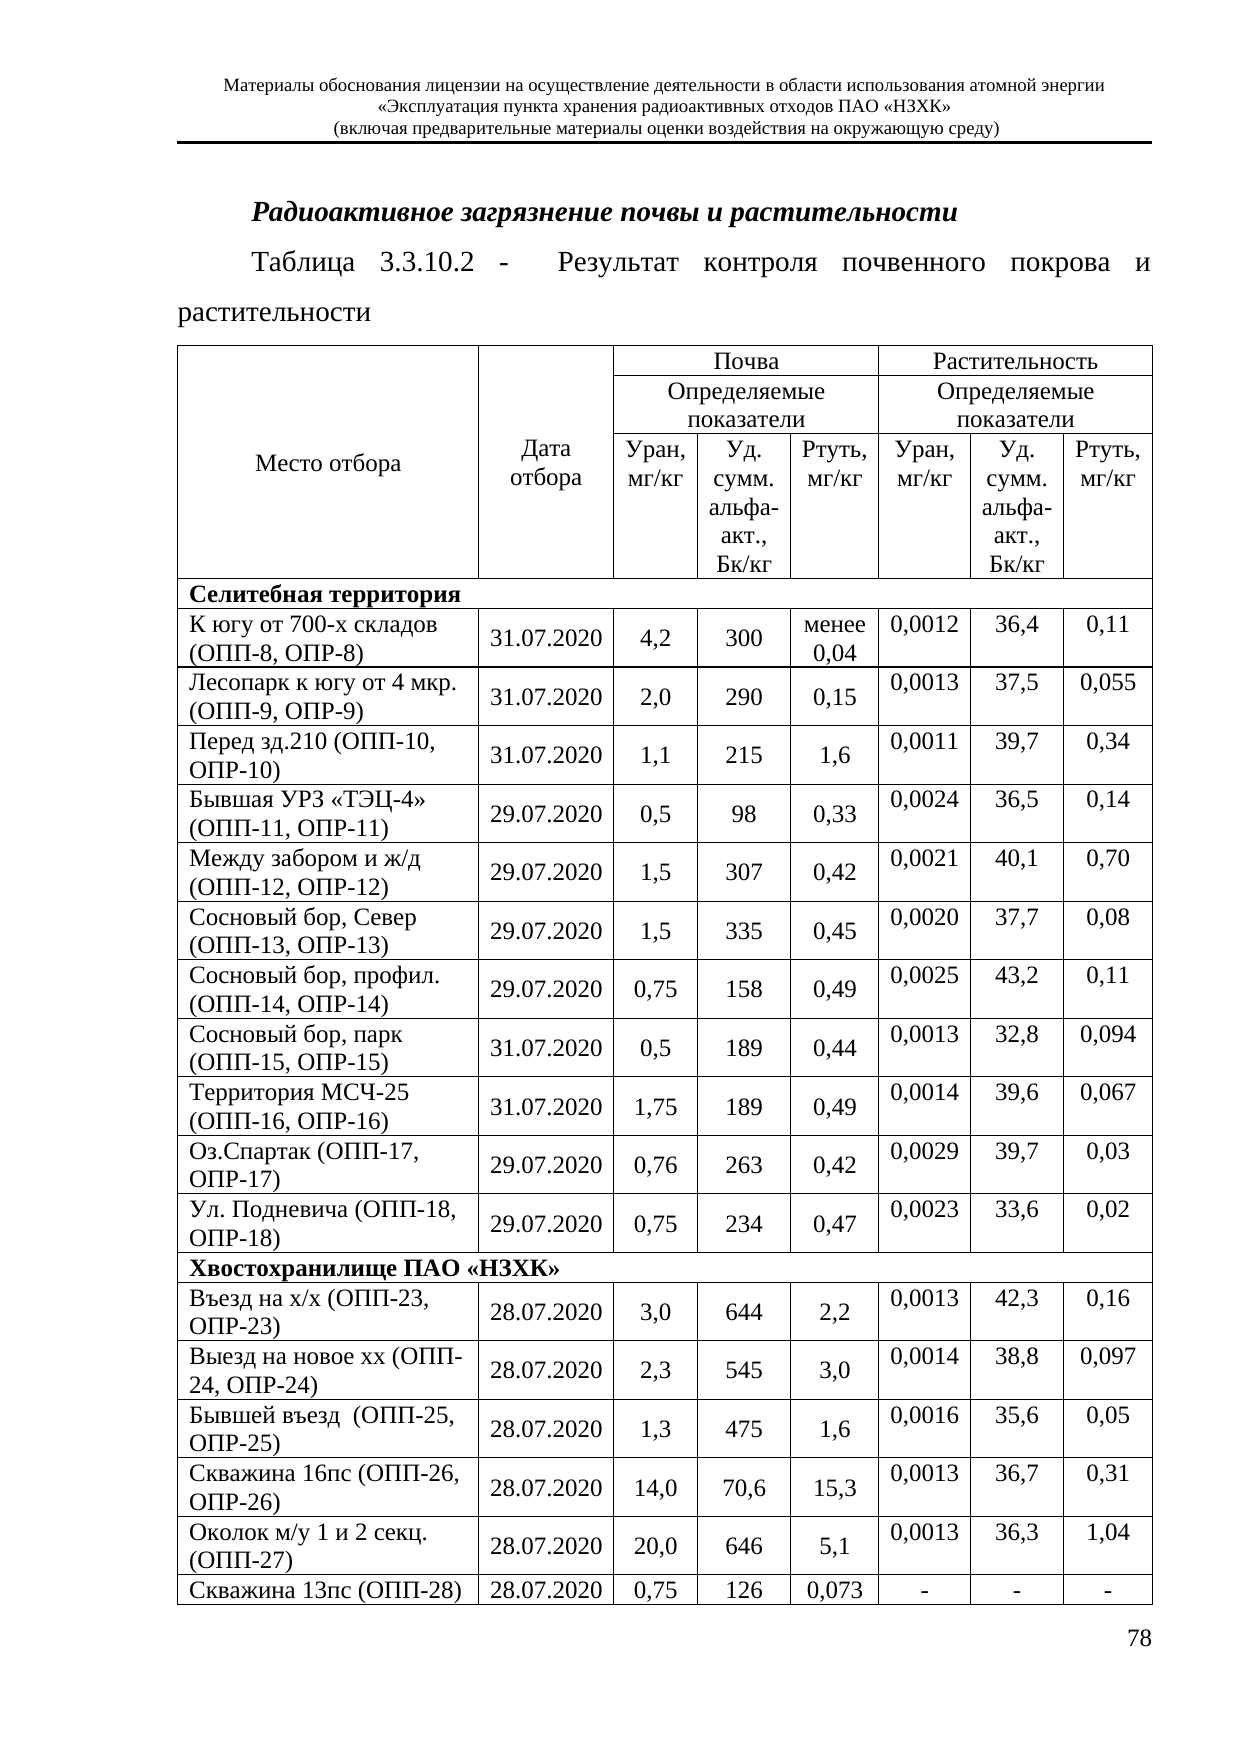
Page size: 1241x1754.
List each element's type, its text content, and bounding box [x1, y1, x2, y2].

table_cell 1,6 [791, 1400, 878, 1457]
table_cell 31.07.2020 [479, 668, 613, 725]
table_cell менее 0,04 [791, 609, 878, 666]
table_cell 3,0 [614, 1283, 697, 1340]
table_cell 33,6 [971, 1194, 1063, 1252]
table_cell Околок м/у 1 и 2 секц. (ОПП-27) [178, 1517, 478, 1574]
table_cell 646 [698, 1517, 790, 1574]
table_cell 0,067 [1064, 1077, 1152, 1135]
table_cell 644 [698, 1283, 790, 1340]
table_cell 0,14 [1064, 785, 1152, 842]
table_header Место отбора [178, 346, 478, 578]
table_cell 307 [698, 843, 790, 901]
table_cell 0,34 [1064, 726, 1152, 783]
table_cell 0,0013 [879, 1283, 970, 1340]
table_cell 3,0 [791, 1341, 878, 1399]
table_cell Сосновый бор, профил. (ОПП-14, ОПР-14) [178, 960, 478, 1018]
table_cell 29.07.2020 [479, 785, 613, 842]
table_cell Селитебная территория [178, 579, 1152, 608]
table_cell 0,33 [791, 785, 878, 842]
table_cell 0,44 [791, 1019, 878, 1076]
table_cell 0,49 [791, 960, 878, 1018]
table_cell 0,47 [791, 1194, 878, 1252]
table_cell 0,11 [1064, 609, 1152, 666]
table_cell 0,0025 [879, 960, 970, 1018]
table_cell 0,0029 [879, 1136, 970, 1193]
table_cell 1,5 [614, 902, 697, 959]
table_cell 0,0016 [879, 1400, 970, 1457]
table_cell 15,3 [791, 1458, 878, 1516]
table_cell Определяемые показатели [879, 376, 1152, 433]
table_cell 0,11 [1064, 960, 1152, 1018]
table_cell 37,5 [971, 668, 1063, 725]
table_header Дата отбора [479, 346, 613, 578]
table_cell 36,7 [971, 1458, 1063, 1516]
table_cell 4,2 [614, 609, 697, 666]
table_cell 263 [698, 1136, 790, 1193]
table_cell Скважина 13пс (ОПП-28) [178, 1575, 478, 1604]
table_cell 0,31 [1064, 1458, 1152, 1516]
table_cell 38,8 [971, 1341, 1063, 1399]
table_cell Бывшая УРЗ «ТЭЦ-4» (ОПП-11, ОПР-11) [178, 785, 478, 842]
table_cell 0,75 [614, 1194, 697, 1252]
table_cell 1,5 [614, 843, 697, 901]
table_cell 0,5 [614, 785, 697, 842]
table_cell 36,5 [971, 785, 1063, 842]
table_cell - [971, 1575, 1063, 1604]
table_cell 0,097 [1064, 1341, 1152, 1399]
table_cell 0,0021 [879, 843, 970, 901]
table_cell 42,3 [971, 1283, 1063, 1340]
table_cell 0,08 [1064, 902, 1152, 959]
table_cell Выезд на новое хх (ОПП-24, ОПР-24) [178, 1341, 478, 1399]
table_cell 126 [698, 1575, 790, 1604]
table_cell 2,2 [791, 1283, 878, 1340]
table_cell 40,1 [971, 843, 1063, 901]
table_cell 98 [698, 785, 790, 842]
table_cell Между забором и ж/д (ОПП-12, ОПР-12) [178, 843, 478, 901]
table_cell 189 [698, 1077, 790, 1135]
table_cell Лесопарк к югу от 4 мкр. (ОПП-9, ОПР-9) [178, 668, 478, 725]
table_cell 31.07.2020 [479, 609, 613, 666]
table_cell 1,6 [791, 726, 878, 783]
table_header Растительность [879, 346, 1152, 375]
table_cell 0,0011 [879, 726, 970, 783]
table_cell 28.07.2020 [479, 1458, 613, 1516]
table_cell 39,7 [971, 1136, 1063, 1193]
table_cell 234 [698, 1194, 790, 1252]
table_cell Сосновый бор, парк (ОПП-15, ОПР-15) [178, 1019, 478, 1076]
table_cell 0,05 [1064, 1400, 1152, 1457]
table_cell 0,49 [791, 1077, 878, 1135]
table_cell 31.07.2020 [479, 1019, 613, 1076]
table_cell 0,0012 [879, 609, 970, 666]
table_cell Оз.Спартак (ОПП-17, ОПР-17) [178, 1136, 478, 1193]
table_cell 28.07.2020 [479, 1517, 613, 1574]
table_cell 0,45 [791, 902, 878, 959]
table_cell 36,4 [971, 609, 1063, 666]
table_cell Хвостохранилище ПАО «НЗХК» [178, 1253, 1152, 1282]
text Радиоактивное загрязнение почвы и растительности [177, 194, 1152, 227]
table_cell 545 [698, 1341, 790, 1399]
table_cell Уд. сумм. альфа-акт., Бк/кг [971, 434, 1063, 578]
table_cell 36,3 [971, 1517, 1063, 1574]
table_cell 0,0013 [879, 668, 970, 725]
table_cell Бывшей въезд (ОПП-25, ОПР-25) [178, 1400, 478, 1457]
table_cell 0,0013 [879, 1458, 970, 1516]
table_cell Перед зд.210 (ОПП-10, ОПР-10) [178, 726, 478, 783]
table_cell 0,70 [1064, 843, 1152, 901]
table_cell 28.07.2020 [479, 1341, 613, 1399]
table_cell Уд. сумм. альфа-акт., Бк/кг [698, 434, 790, 578]
table_cell 0,0014 [879, 1077, 970, 1135]
table_cell К югу от 700-х складов (ОПП-8, ОПР-8) [178, 609, 478, 666]
table_cell Определяемые показатели [614, 376, 878, 433]
table_cell 39,6 [971, 1077, 1063, 1135]
table_cell 0,76 [614, 1136, 697, 1193]
table_cell Ртуть, мг/кг [791, 434, 878, 578]
table_header Почва [614, 346, 878, 375]
table_cell Ул. Подневича (ОПП-18, ОПР-18) [178, 1194, 478, 1252]
table_cell 29.07.2020 [479, 1136, 613, 1193]
table_cell 39,7 [971, 726, 1063, 783]
table_cell 0,0023 [879, 1194, 970, 1252]
table_cell 29.07.2020 [479, 960, 613, 1018]
table_cell 0,5 [614, 1019, 697, 1076]
table_cell 0,75 [614, 960, 697, 1018]
table_cell Сосновый бор, Север (ОПП-13, ОПР-13) [178, 902, 478, 959]
table_cell 31.07.2020 [479, 1077, 613, 1135]
table_cell 29.07.2020 [479, 1194, 613, 1252]
table_cell 0,42 [791, 1136, 878, 1193]
table_cell 290 [698, 668, 790, 725]
table_cell 0,0013 [879, 1019, 970, 1076]
table_cell 31.07.2020 [479, 726, 613, 783]
table_cell 28.07.2020 [479, 1400, 613, 1457]
table_cell Территория МСЧ-25 (ОПП-16, ОПР-16) [178, 1077, 478, 1135]
table_cell 32,8 [971, 1019, 1063, 1076]
table_cell 0,75 [614, 1575, 697, 1604]
table_cell 0,02 [1064, 1194, 1152, 1252]
table_cell 37,7 [971, 902, 1063, 959]
table_cell 0,073 [791, 1575, 878, 1604]
table_cell 70,6 [698, 1458, 790, 1516]
table_cell 2,0 [614, 668, 697, 725]
table_cell 1,04 [1064, 1517, 1152, 1574]
table_cell 28.07.2020 [479, 1575, 613, 1604]
table_cell 215 [698, 726, 790, 783]
table_cell 28.07.2020 [479, 1283, 613, 1340]
table_cell 14,0 [614, 1458, 697, 1516]
table_cell 0,42 [791, 843, 878, 901]
table_cell 20,0 [614, 1517, 697, 1574]
table_cell - [1064, 1575, 1152, 1604]
table_cell 0,15 [791, 668, 878, 725]
table_cell 0,094 [1064, 1019, 1152, 1076]
table_cell 1,1 [614, 726, 697, 783]
table_cell 0,055 [1064, 668, 1152, 725]
table_cell 1,3 [614, 1400, 697, 1457]
table_cell 0,0020 [879, 902, 970, 959]
table_cell Уран, мг/кг [614, 434, 697, 578]
table_cell 0,0014 [879, 1341, 970, 1399]
text Таблица 3.3.10.2 - Результат контроля почвенного покрова и растительности [177, 244, 1152, 328]
table_cell 0,0024 [879, 785, 970, 842]
table_cell 300 [698, 609, 790, 666]
table_cell 1,75 [614, 1077, 697, 1135]
table_cell 43,2 [971, 960, 1063, 1018]
table_cell 29.07.2020 [479, 902, 613, 959]
table_cell Въезд на х/х (ОПП-23, ОПР-23) [178, 1283, 478, 1340]
table_cell 475 [698, 1400, 790, 1457]
table_cell - [879, 1575, 970, 1604]
table_cell 0,0013 [879, 1517, 970, 1574]
table_cell 5,1 [791, 1517, 878, 1574]
table_cell Скважина 16пс (ОПП-26, ОПР-26) [178, 1458, 478, 1516]
table_cell 29.07.2020 [479, 843, 613, 901]
table_cell 158 [698, 960, 790, 1018]
table_cell Уран, мг/кг [879, 434, 970, 578]
table_cell 2,3 [614, 1341, 697, 1399]
table_cell 335 [698, 902, 790, 959]
table_cell 189 [698, 1019, 790, 1076]
table_cell Ртуть, мг/кг [1064, 434, 1152, 578]
table_cell 0,03 [1064, 1136, 1152, 1193]
table_cell 35,6 [971, 1400, 1063, 1457]
table_cell 0,16 [1064, 1283, 1152, 1340]
